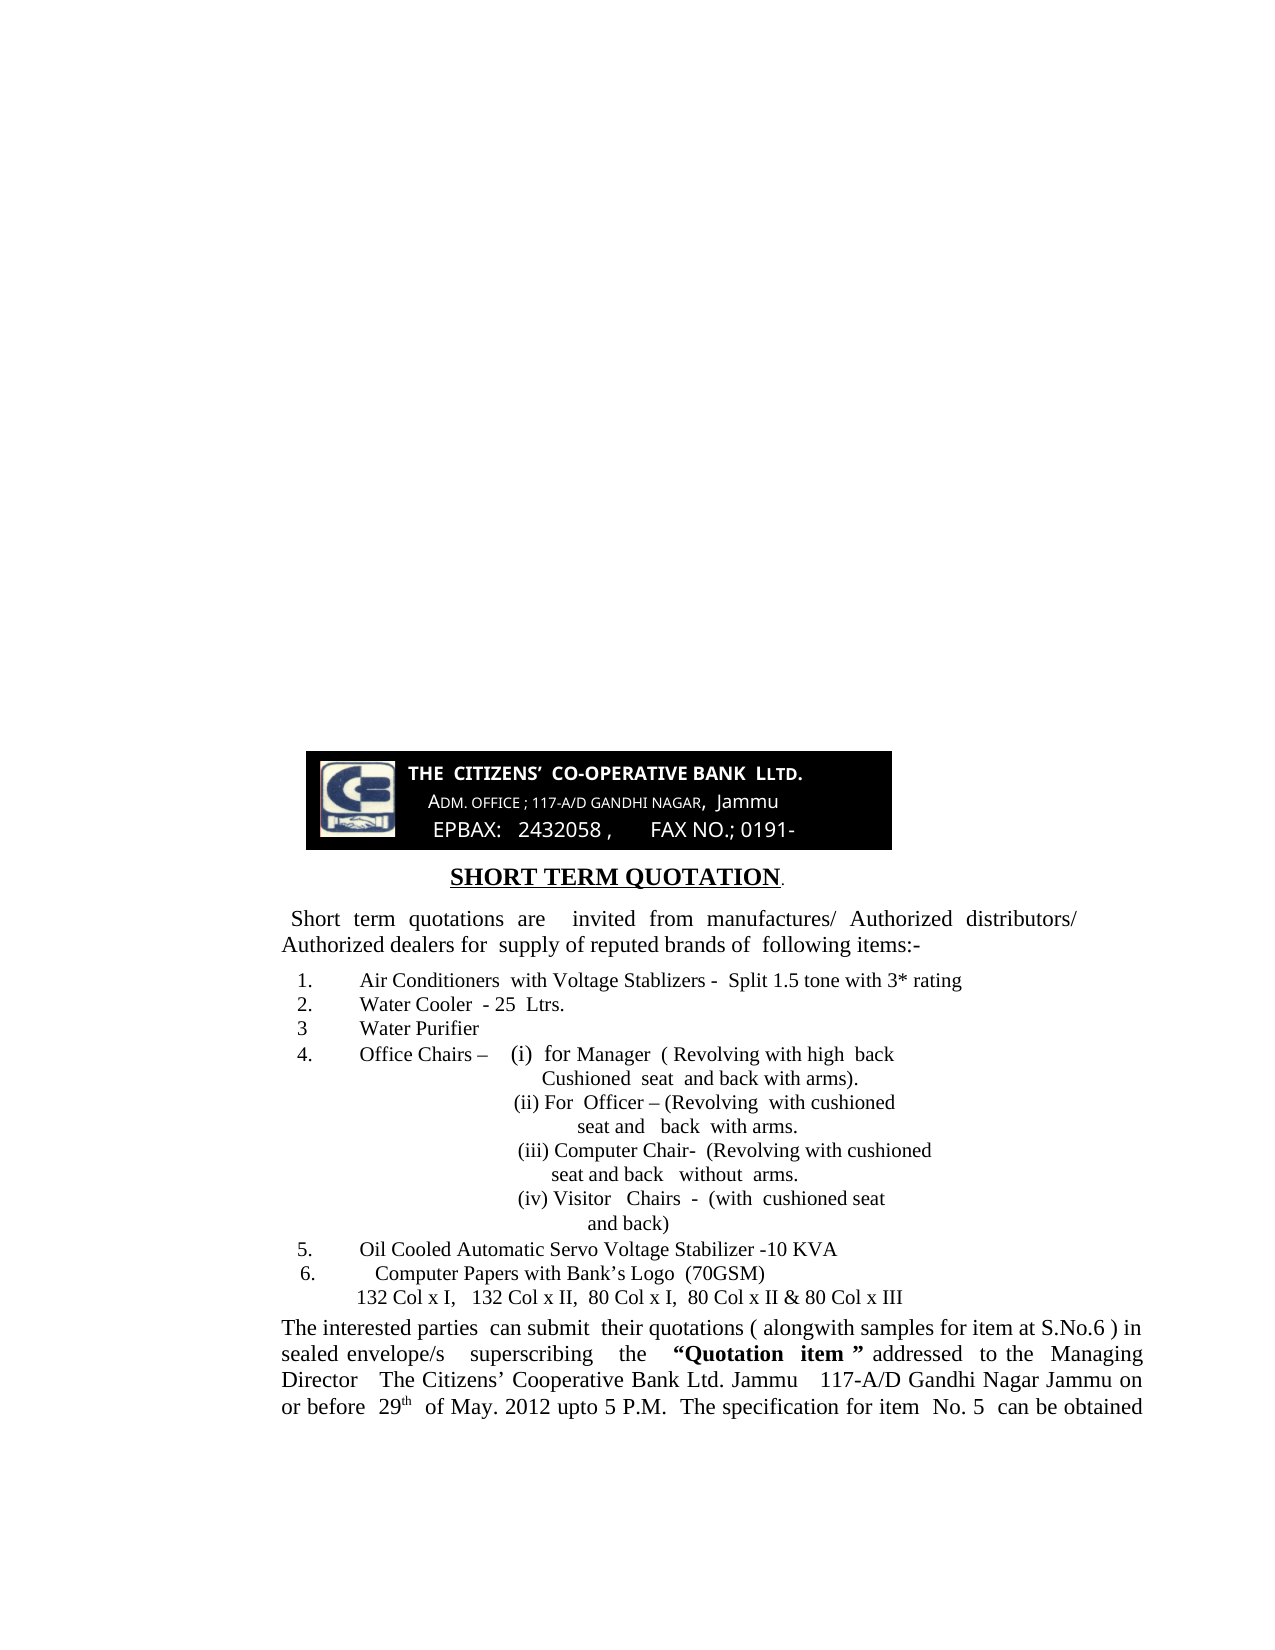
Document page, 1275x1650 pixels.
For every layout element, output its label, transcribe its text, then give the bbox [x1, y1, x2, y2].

text seat and back without arms. [300, 1162, 1162, 1186]
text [281, 1314, 1144, 1419]
text 2. Water Cooler - 25 Ltrs. [281, 992, 1200, 1016]
text 3 Water Purifier [281, 1016, 1200, 1040]
text 6. Computer Papers with Bank’s Logo (70GSM) [300, 1261, 1200, 1285]
text 5. Oil Cooled Automatic Servo Voltage Stabilizer -10 KVA [281, 1237, 1200, 1261]
text (iii) Computer Chair- (Revolving with cushioned [300, 1138, 1162, 1162]
text seat and back with arms. [300, 1114, 1125, 1138]
text and back) [525, 1210, 1134, 1234]
picture [320, 761, 396, 837]
text SHORT TERM QUOTATION. [375, 862, 1209, 891]
text Short term quotations are invited from manufactures/ Authorized distributors/ Authorized dealers for supply of reputed brands of following items:- [281, 905, 1078, 958]
text 4. Office Chairs – (i) for Manager ( Revolving with high back [281, 1040, 1200, 1066]
text (ii) For Officer – (Revolving with cushioned [300, 1090, 1125, 1114]
text Cushioned seat and back with arms). [281, 1066, 1078, 1090]
text 132 Col x I, 132 Col x II, 80 Col x I, 80 Col x II & 80 Col x III [281, 1285, 1172, 1309]
text (iv) Visitor Chairs - (with cushioned seat [450, 1186, 1134, 1210]
text 1. Air Conditioners with Voltage Stablizers - Split 1.5 tone with 3* rating [281, 967, 1200, 992]
